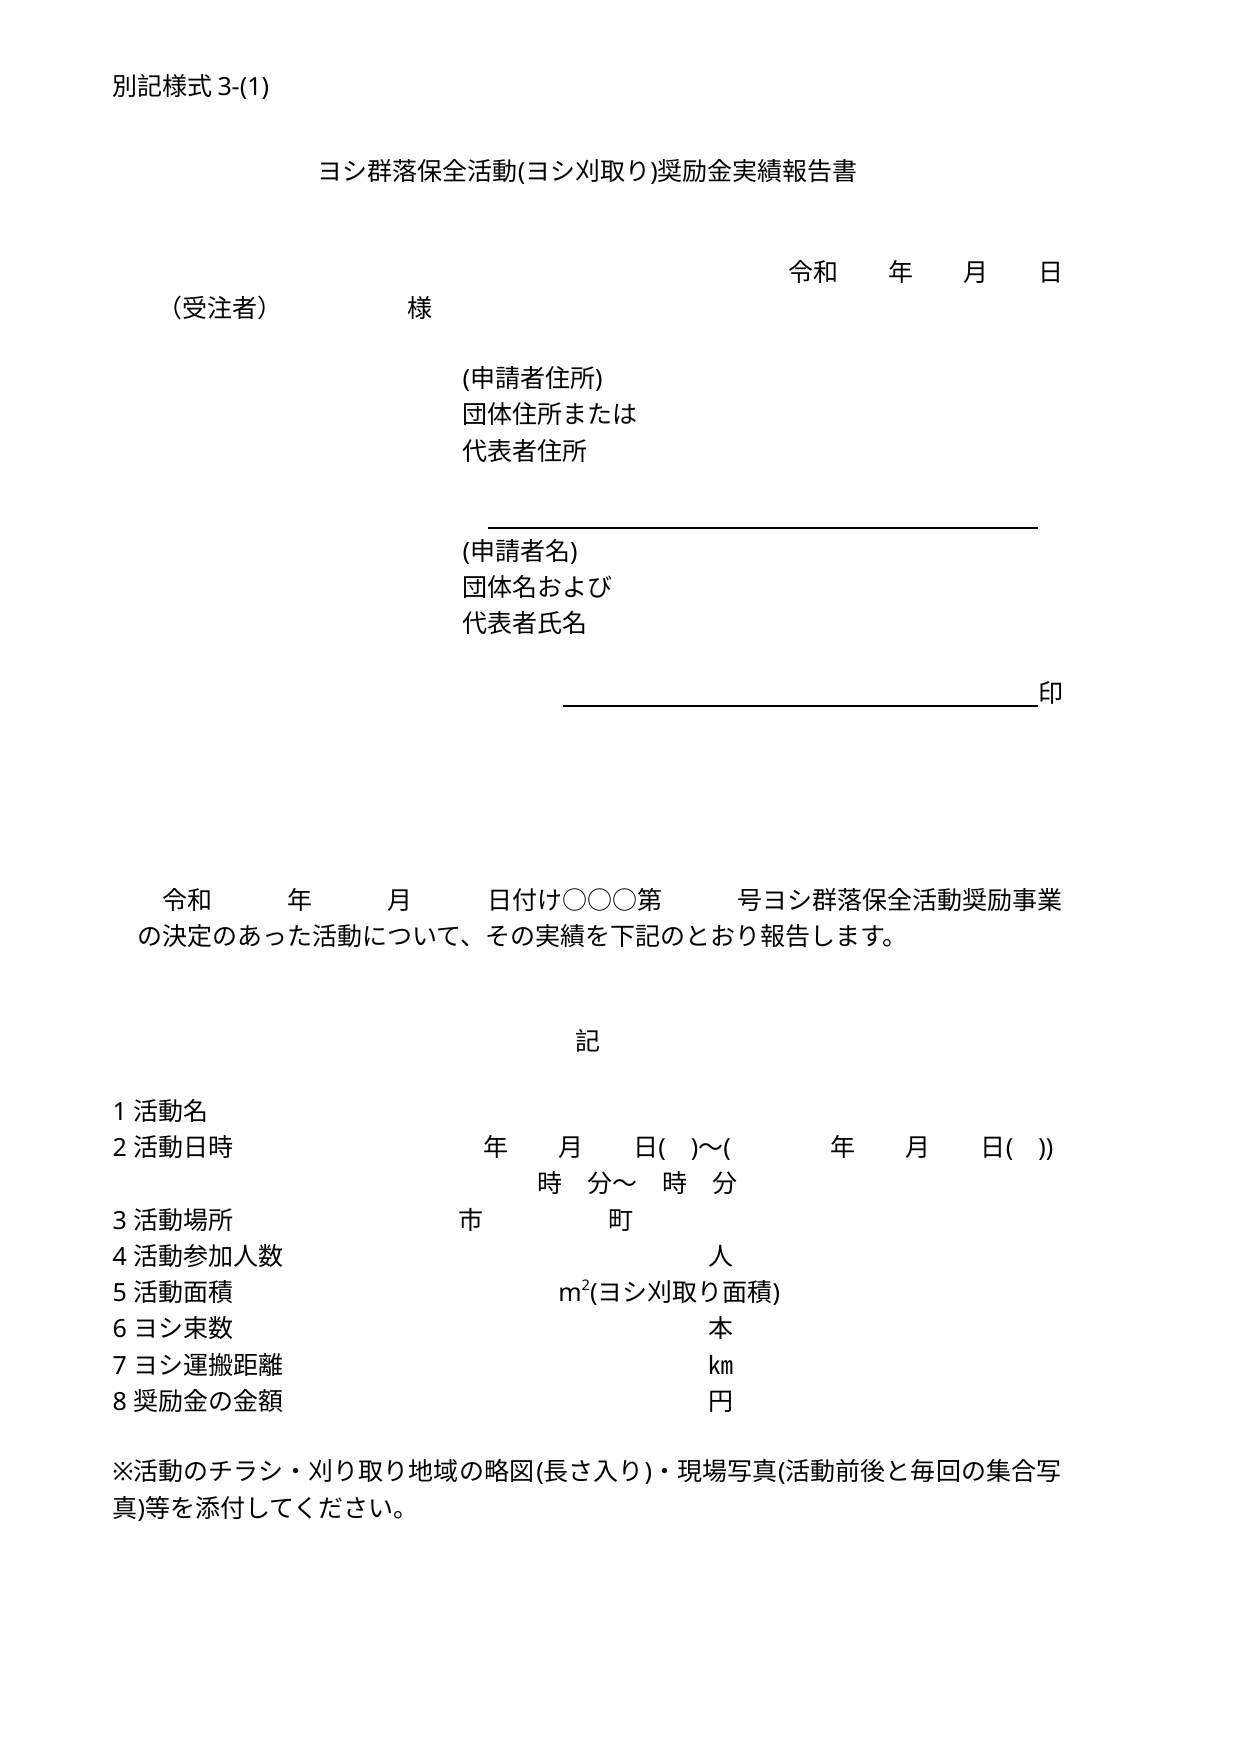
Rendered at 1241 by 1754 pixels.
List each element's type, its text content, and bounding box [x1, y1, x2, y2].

text 印 [112, 674, 1063, 710]
text 令和 年 月 日 [112, 252, 1063, 288]
text ※活動のチラシ・刈り取り地域の略図(長さ入り)・現場写真(活動前後と毎回の集合写真)等を添付してください。 [112, 1452, 1063, 1524]
text 6 ヨシ束数 本 [112, 1309, 1063, 1345]
subtitle 別記様式3-(1) [112, 51, 1063, 118]
text (申請者名) [462, 531, 1063, 567]
text 代表者住所 [462, 431, 1063, 467]
text 2 活動日時 年 月 日( )～( 年 月 日( )) [112, 1128, 1063, 1164]
text ヨシ群落保全活動(ヨシ刈取り)奨励金実績報告書 [112, 152, 1063, 188]
text 代表者氏名 [462, 604, 1063, 640]
text （受注者） 様 [75, 288, 1063, 324]
text 記 [112, 1021, 1063, 1057]
text 7 ヨシ運搬距離 ㎞ [112, 1345, 1063, 1381]
text 4 活動参加人数 人 [112, 1236, 1063, 1273]
text 団体住所または [462, 395, 1063, 431]
text 令和 年 月 日付け○○○第 号ヨシ群落保全活動奨励事業の決定のあった活動について、その実績を下記のとおり報告します。 [137, 881, 1063, 953]
text 3 活動場所 市 町 [112, 1200, 1063, 1236]
text (申請者住所) [462, 358, 1063, 395]
text 時 分～ 時 分 [112, 1164, 1063, 1200]
text 8 奨励金の金額 円 [112, 1381, 1063, 1418]
text 団体名および [462, 567, 1063, 604]
text 5 活動面積 m2(ヨシ刈取り面積) [112, 1273, 1063, 1309]
text 1 活動名 [112, 1091, 1063, 1128]
